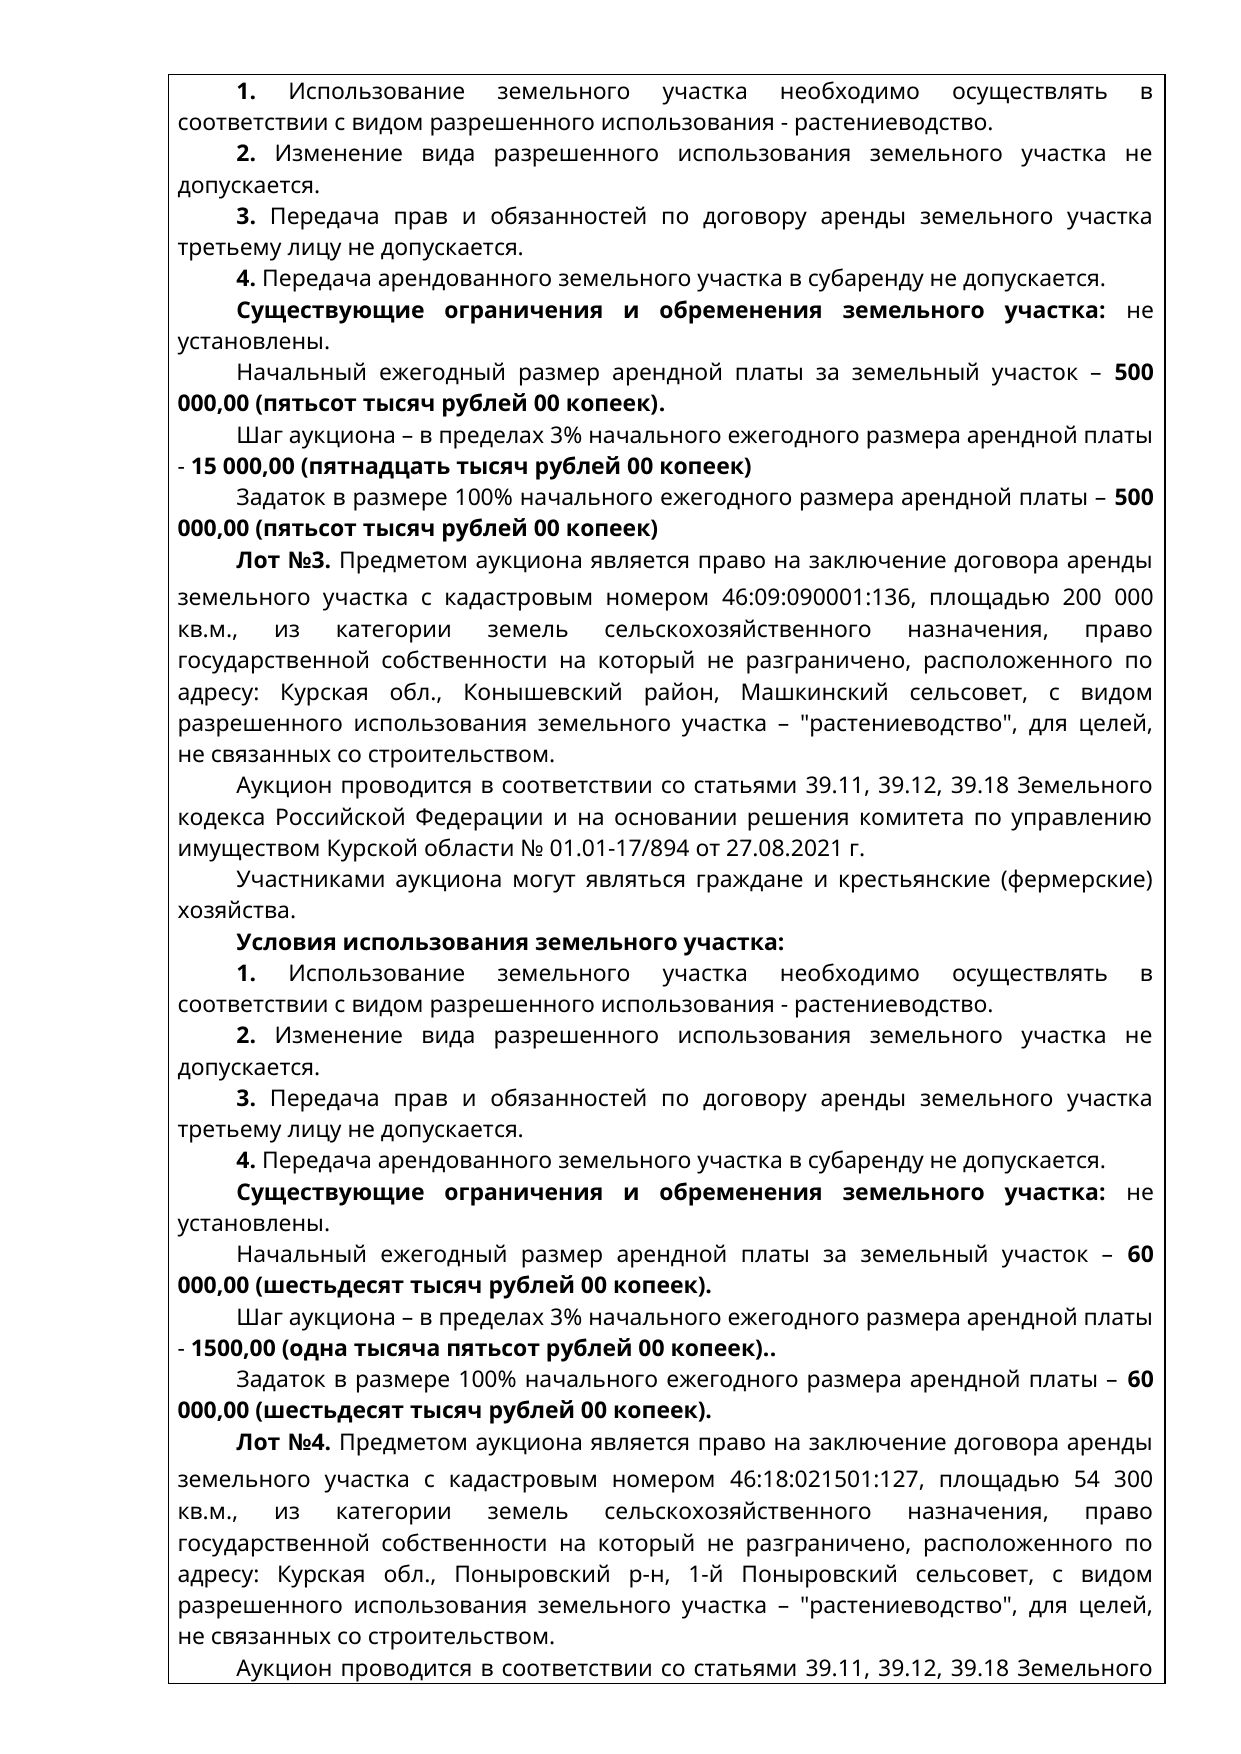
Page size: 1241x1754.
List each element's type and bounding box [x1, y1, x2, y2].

table_header [169, 75, 1164, 1683]
